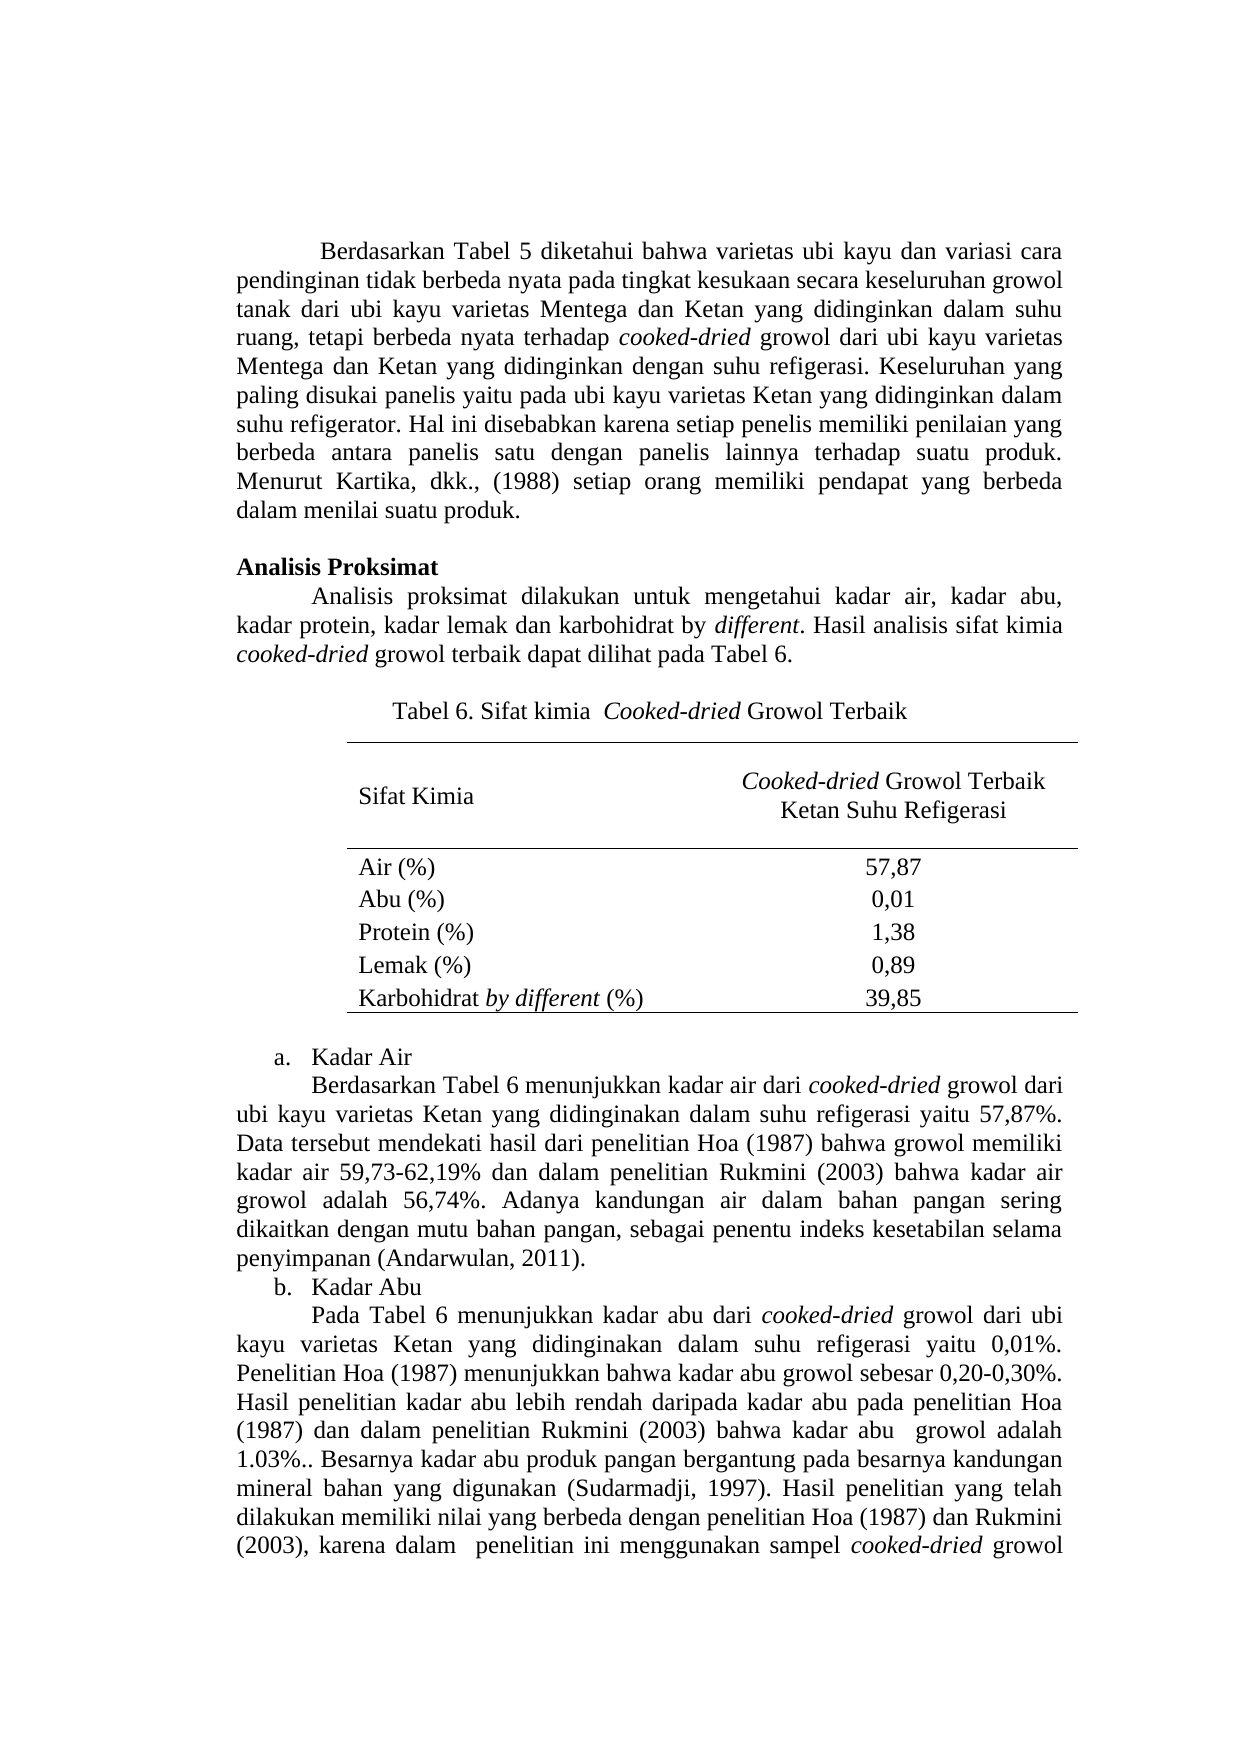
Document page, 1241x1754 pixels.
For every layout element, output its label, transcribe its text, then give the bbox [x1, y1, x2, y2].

table_header Sifat Kimia [347, 743, 709, 848]
list Kadar Air [274, 1042, 1063, 1070]
table_cell Protein (%) [347, 913, 709, 946]
table_cell Abu (%) [347, 881, 709, 913]
list Berdasarkan Tabel 6 menunjukkan kadar air dari cooked-dried growol dari ubi kayu varietas Ketan yang didinginakan dalam suhu refigerasi yaitu 57,87%. Data tersebut mendekati hasil dari penelitian Hoa (1987) bahwa growol memiliki kadar air 59,73-62,19% dan dalam penelitian Rukmini (2003) bahwa kadar air growol adalah 56,74%. Adanya kandungan air dalam bahan pangan sering dikaitkan dengan mutu bahan pangan, sebagai penentu indeks kesetabilan selama penyimpanan (Andarwulan, 2011). [236, 1070, 1063, 1272]
table_cell 1,38 [709, 913, 1078, 946]
table_cell 0,89 [709, 946, 1078, 979]
table_cell 39,85 [709, 979, 1078, 1012]
list Tabel 6. Sifat kimia Cooked-dried Growol Terbaik [236, 696, 1063, 725]
table_cell Lemak (%) [347, 946, 709, 979]
table_cell Air (%) [347, 849, 709, 881]
table_cell Karbohidrat by different (%) [347, 979, 709, 1012]
table_header Cooked-dried Growol Terbaik Ketan Suhu Refigerasi [709, 743, 1078, 848]
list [236, 1300, 1063, 1559]
list Analisis Proksimat [236, 552, 1063, 581]
list Berdasarkan Tabel 5 diketahui bahwa varietas ubi kayu dan variasi cara pendinginan tidak berbeda nyata pada tingkat kesukaan secara keseluruhan growol tanak dari ubi kayu varietas Mentega dan Ketan yang didinginkan dalam suhu ruang, tetapi berbeda nyata terhadap cooked-dried growol dari ubi kayu varietas Mentega dan Ketan yang didinginkan dengan suhu refigerasi. Keseluruhan yang paling disukai panelis yaitu pada ubi kayu varietas Ketan yang didinginkan dalam suhu refigerator. Hal ini disebabkan karena setiap penelis memiliki penilaian yang berbeda antara panelis satu dengan panelis lainnya terhadap suatu produk. Menurut Kartika, dkk., (1988) setiap orang memiliki pendapat yang berbeda dalam menilai suatu produk. [236, 236, 1063, 524]
table_cell 0,01 [709, 881, 1078, 913]
list Kadar Abu [274, 1272, 1063, 1300]
table_cell 57,87 [709, 849, 1078, 881]
list Analisis proksimat dilakukan untuk mengetahui kadar air, kadar abu, kadar protein, kadar lemak dan karbohidrat by different. Hasil analisis sifat kimia cooked-dried growol terbaik dapat dilihat pada Tabel 6. [236, 581, 1063, 667]
